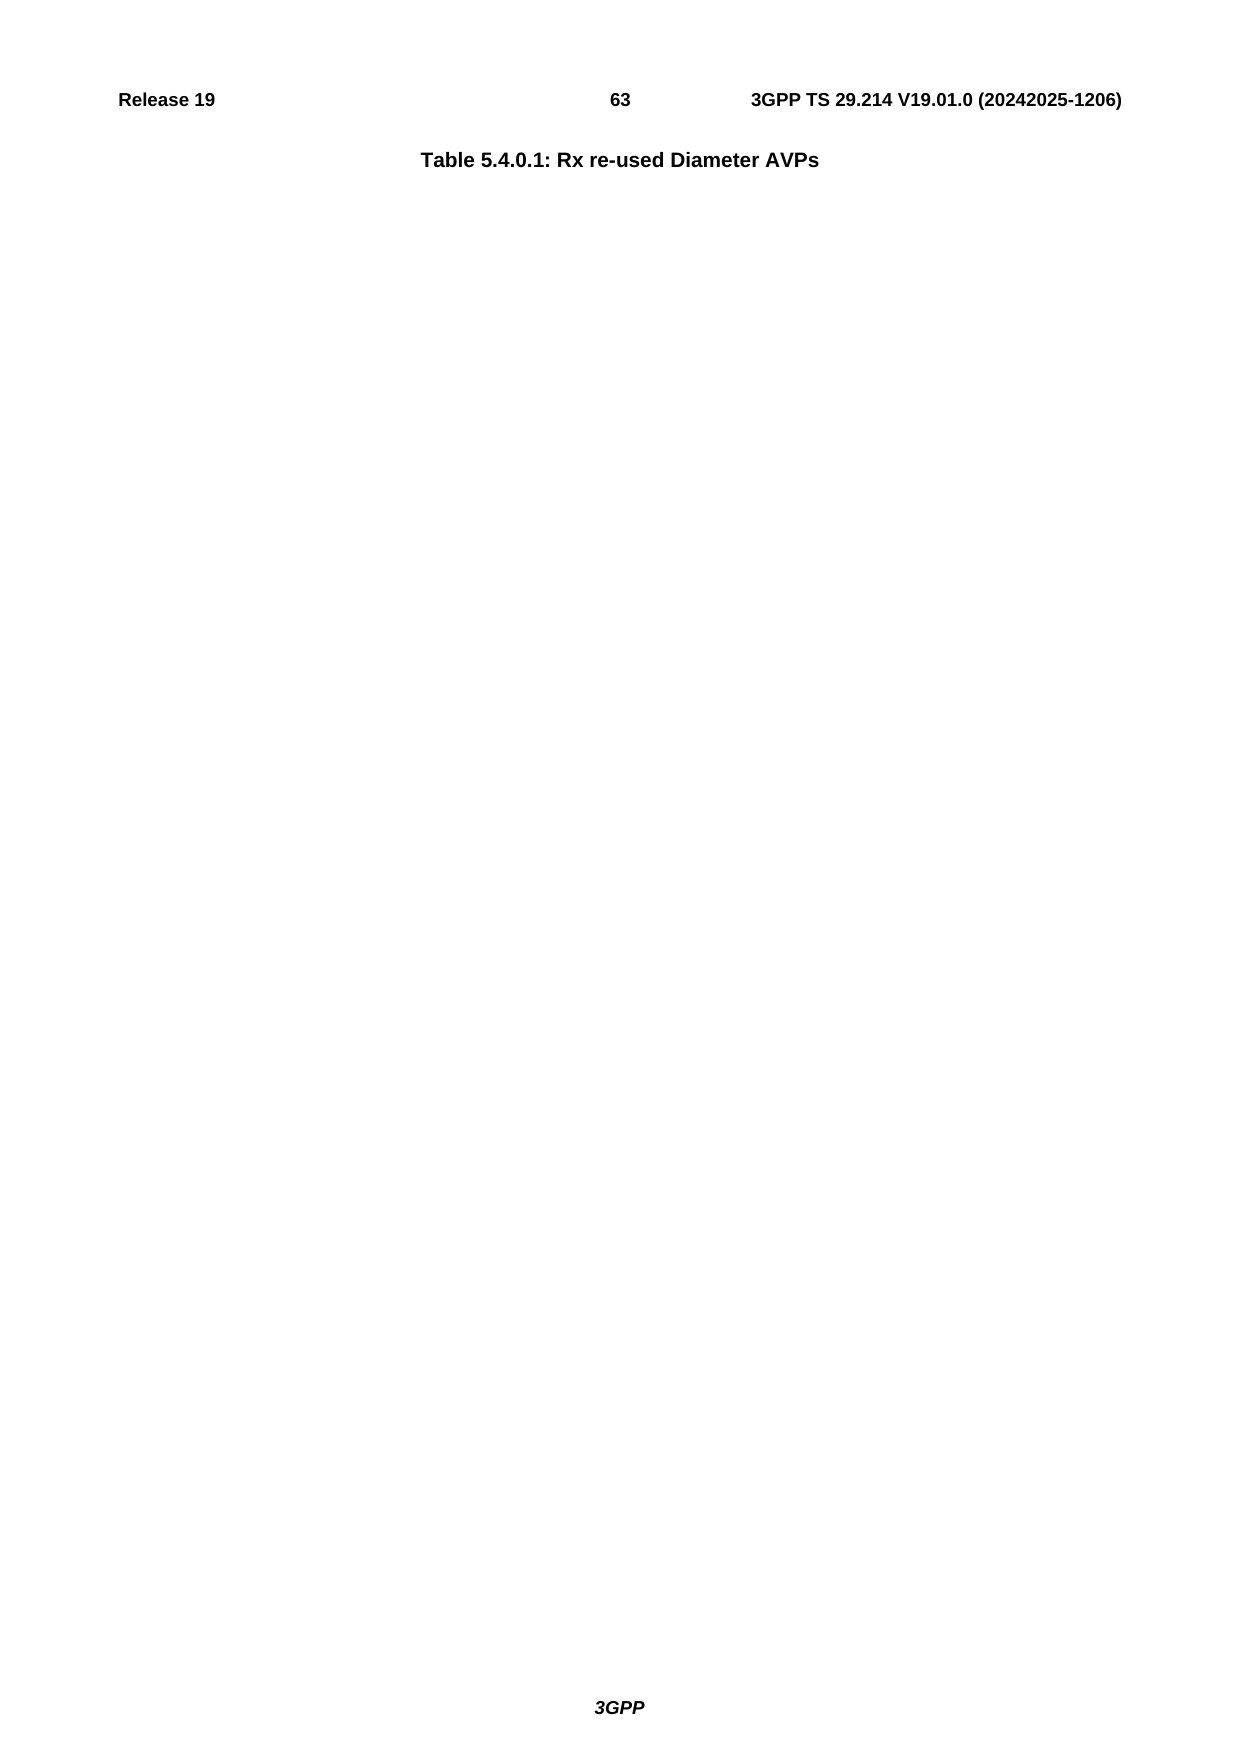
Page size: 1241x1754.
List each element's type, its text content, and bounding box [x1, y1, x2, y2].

text Table 5.4.0.1: Rx re-used Diameter AVPs [118, 147, 1122, 171]
